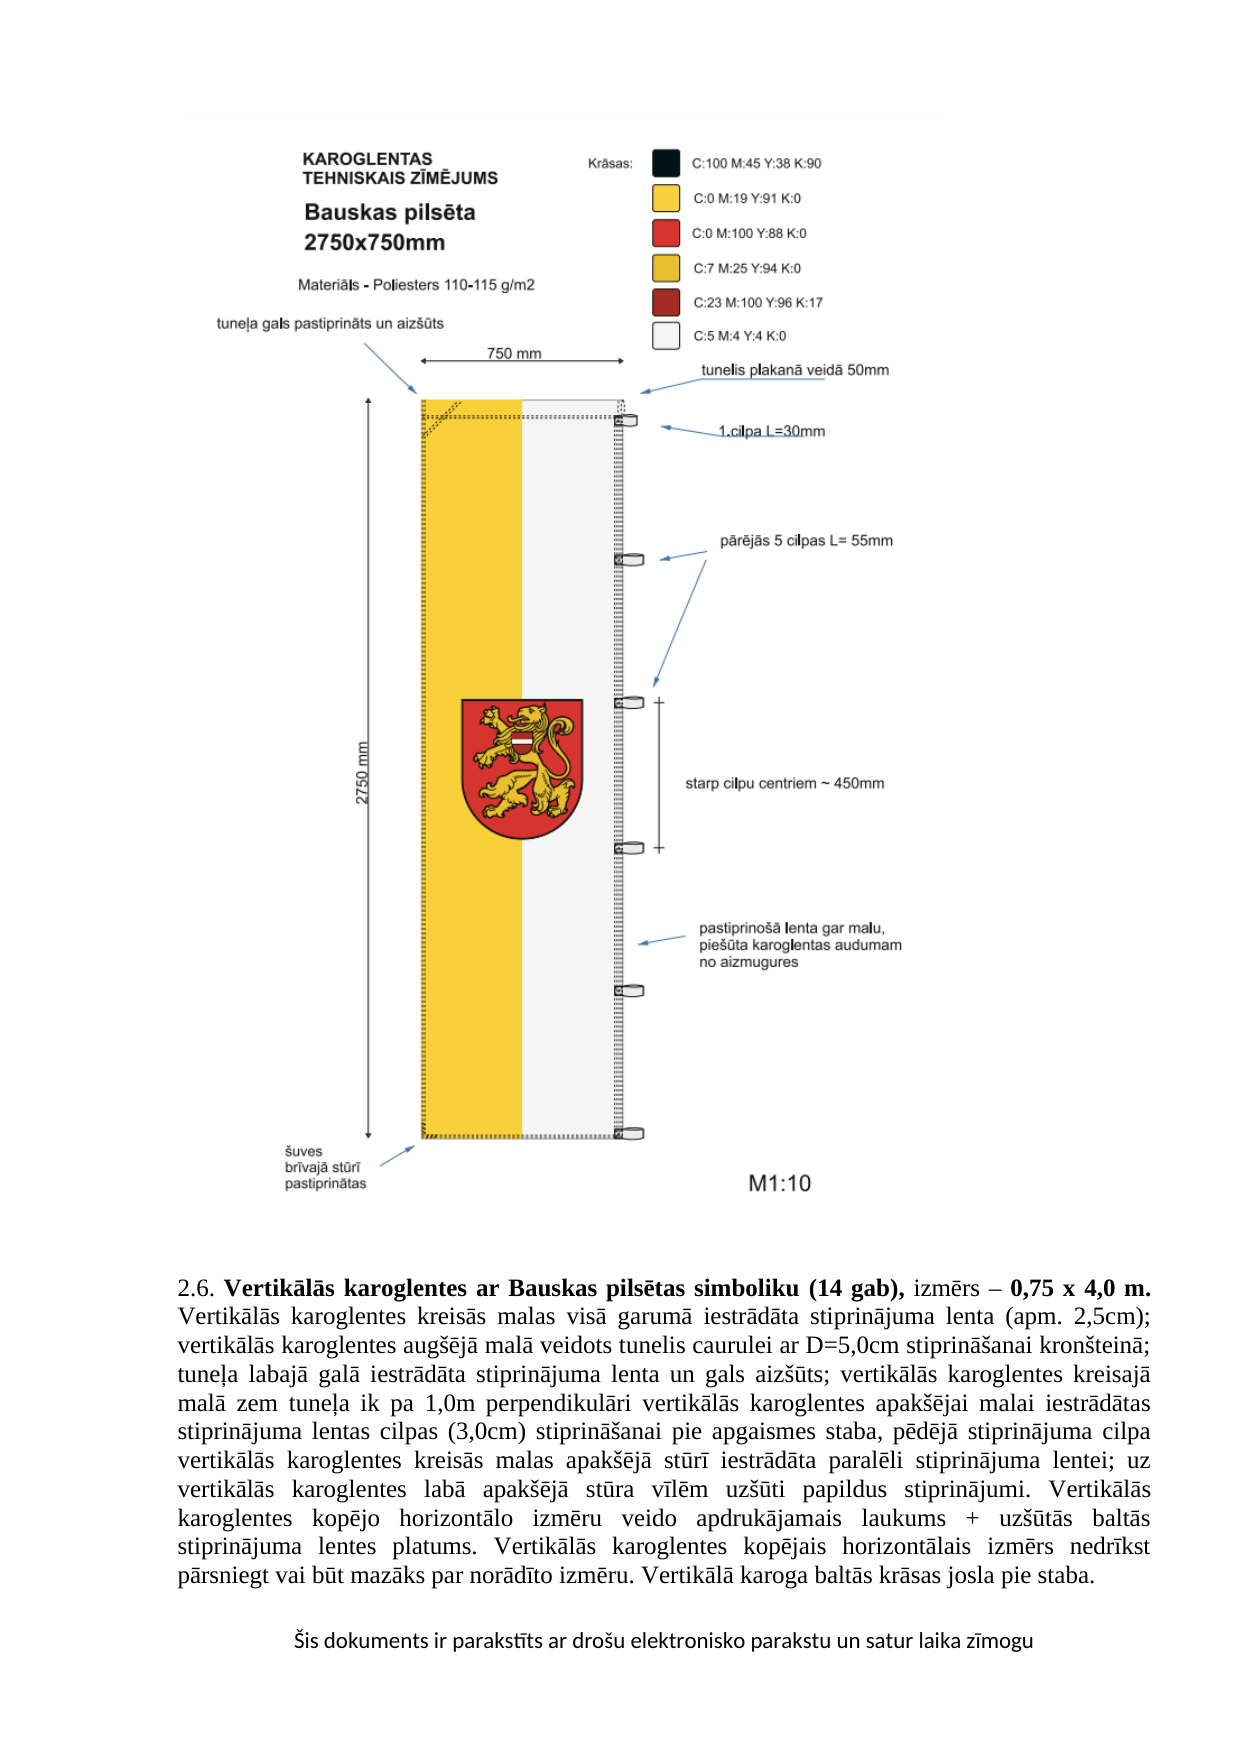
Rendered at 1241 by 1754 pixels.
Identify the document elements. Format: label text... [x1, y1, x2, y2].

picture [177, 118, 947, 1216]
text 2.6. Vertikālās karoglentes ar Bauskas pilsētas simboliku (14 gab), izmērs – 0,75 x 4,0 m. Vertikālās karoglentes kreisās malas visā garumā iestrādāta stiprinājuma lenta (apm. 2,5cm); vertikālās karoglentes augšējā malā veidots tunelis caurulei ar D=5,0cm stiprināšanai kronšteinā; tuneļa labajā galā iestrādāta stiprinājuma lenta un gals aizšūts; vertikālās karoglentes kreisajā malā zem tuneļa ik pa 1,0m perpendikulāri vertikālās karoglentes apakšējai malai iestrādātas stiprinājuma lentas cilpas (3,0cm) stiprināšanai pie apgaismes staba, pēdējā stiprinājuma cilpa vertikālās karoglentes kreisās malas apakšējā stūrī iestrādāta paralēli stiprinājuma lentei; uz vertikālās karoglentes labā apakšējā stūra vīlēm uzšūti papildus stiprinājumi. Vertikālās karoglentes kopējo horizontālo izmēru veido apdrukājamais laukums + uzšūtās baltās stiprinājuma lentes platums. Vertikālās karoglentes kopējais horizontālais izmērs nedrīkst pārsniegt vai būt mazāks par norādīto izmēru. Vertikālā karoga baltās krāsas josla pie staba. [177, 1273, 1152, 1589]
